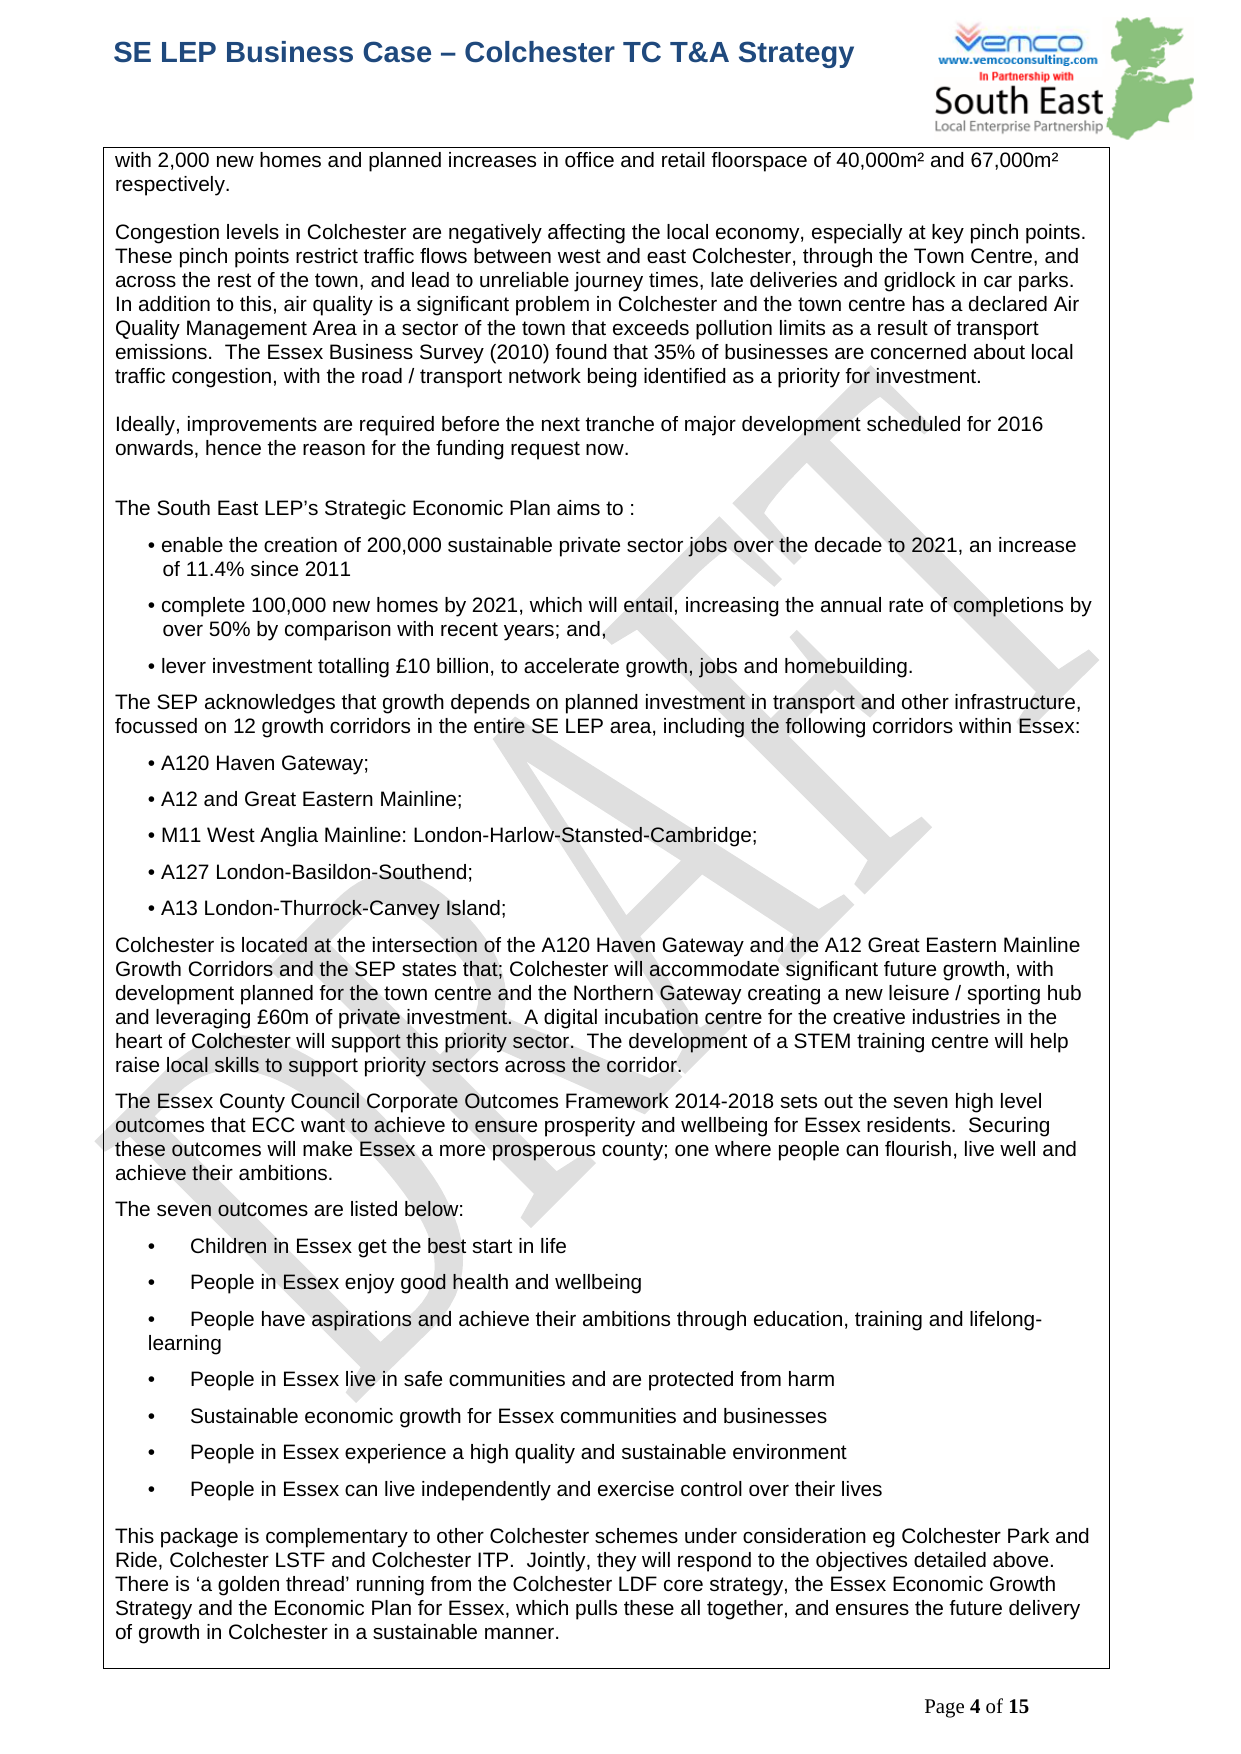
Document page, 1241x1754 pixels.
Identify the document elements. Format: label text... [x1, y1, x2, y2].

picture [932, 11, 1194, 146]
